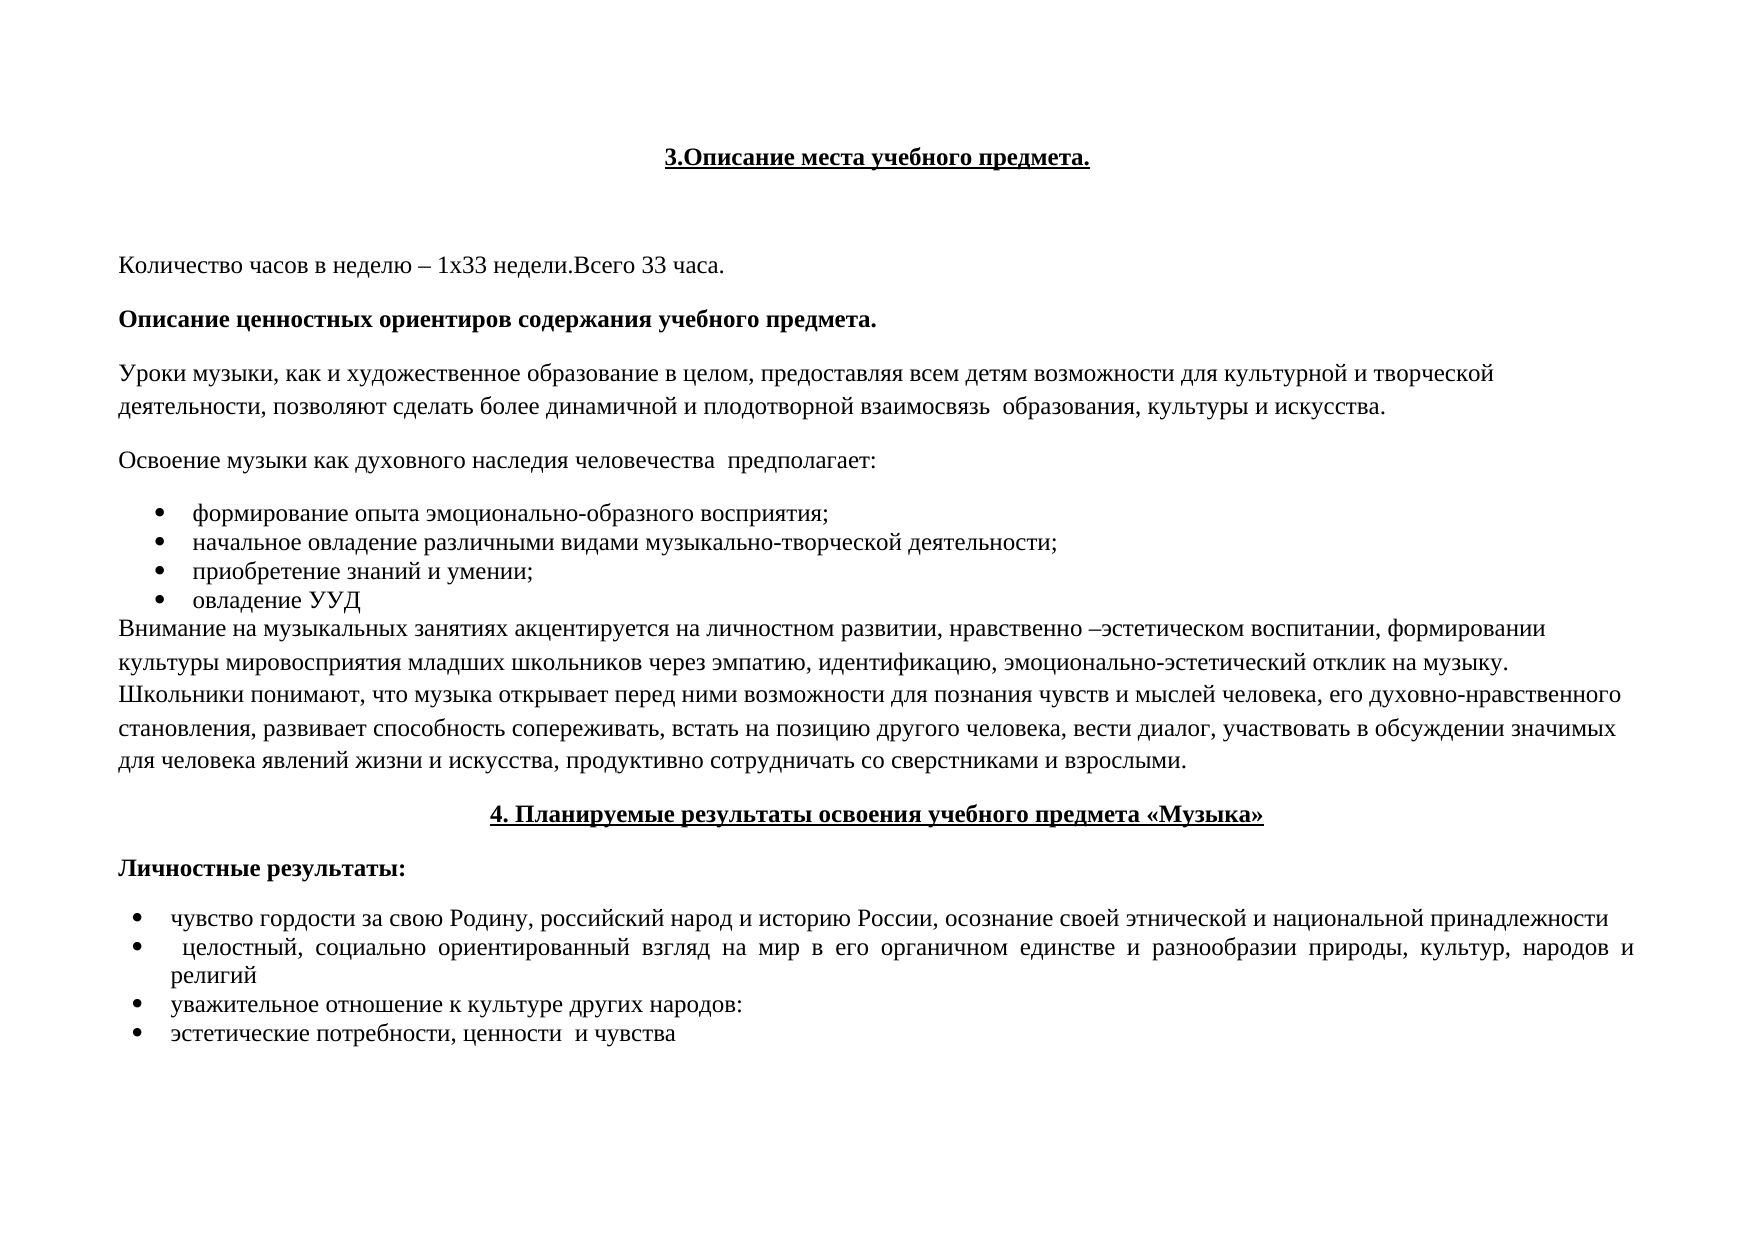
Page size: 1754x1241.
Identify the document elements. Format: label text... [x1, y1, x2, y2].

text 3.Описание места учебного предмета. [118, 142, 1636, 171]
list уважительное отношение к культуре других народов: [133, 989, 1636, 1018]
text Количество часов в неделю – 1х33 недели.Всего 33 часа. [118, 250, 1636, 279]
text Внимание на музыкальных занятиях акцентируется на личностном развитии, нравственно –эстетическом воспитании, формировании культуры мировосприятия младших школьников через эмпатию, идентификацию, эмоционально-эстетический отклик на музыку. Школьники понимают, что музыка открывает перед ними возможности для познания чувств и мыслей человека, его духовно-нравственного становления, развивает способность сопереживать, встать на позицию другого человека, вести диалог, участвовать в обсуждении значимых для человека явлений жизни и искусства, продуктивно сотрудничать со сверстниками и взрослыми. [118, 613, 1636, 774]
list приобретение знаний и умении; [155, 556, 1636, 585]
list начальное овладение различными видами музыкально-творческой деятельности; [155, 527, 1636, 556]
list чувство гордости за свою Родину, российский народ и историю России, осознание своей этнической и национальной принадлежности [133, 903, 1636, 932]
text 4. Планируемые результаты освоения учебного предмета «Музыка» [118, 799, 1636, 828]
list эстетические потребности, ценности и чувства [133, 1018, 1636, 1047]
list целостный, социально ориентированный взгляд на мир в его органичном единстве и разнообразии природы, культур, народов и религий [133, 932, 1636, 989]
text Уроки музыки, как и художественное образование в целом, предоставляя всем детям возможности для культурной и творческой деятельности, позволяют сделать более динамичной и плодотворной взаимосвязь образования, культуры и искусства. [118, 358, 1636, 419]
text Освоение музыки как духовного наследия человечества предполагает: [118, 445, 1636, 473]
text Описание ценностных ориентиров содержания учебного предмета. [118, 304, 1636, 333]
list овладение УУД [155, 585, 1636, 613]
list формирование опыта эмоционально-образного восприятия; [155, 498, 1636, 527]
text Личностные результаты: [118, 853, 1636, 882]
